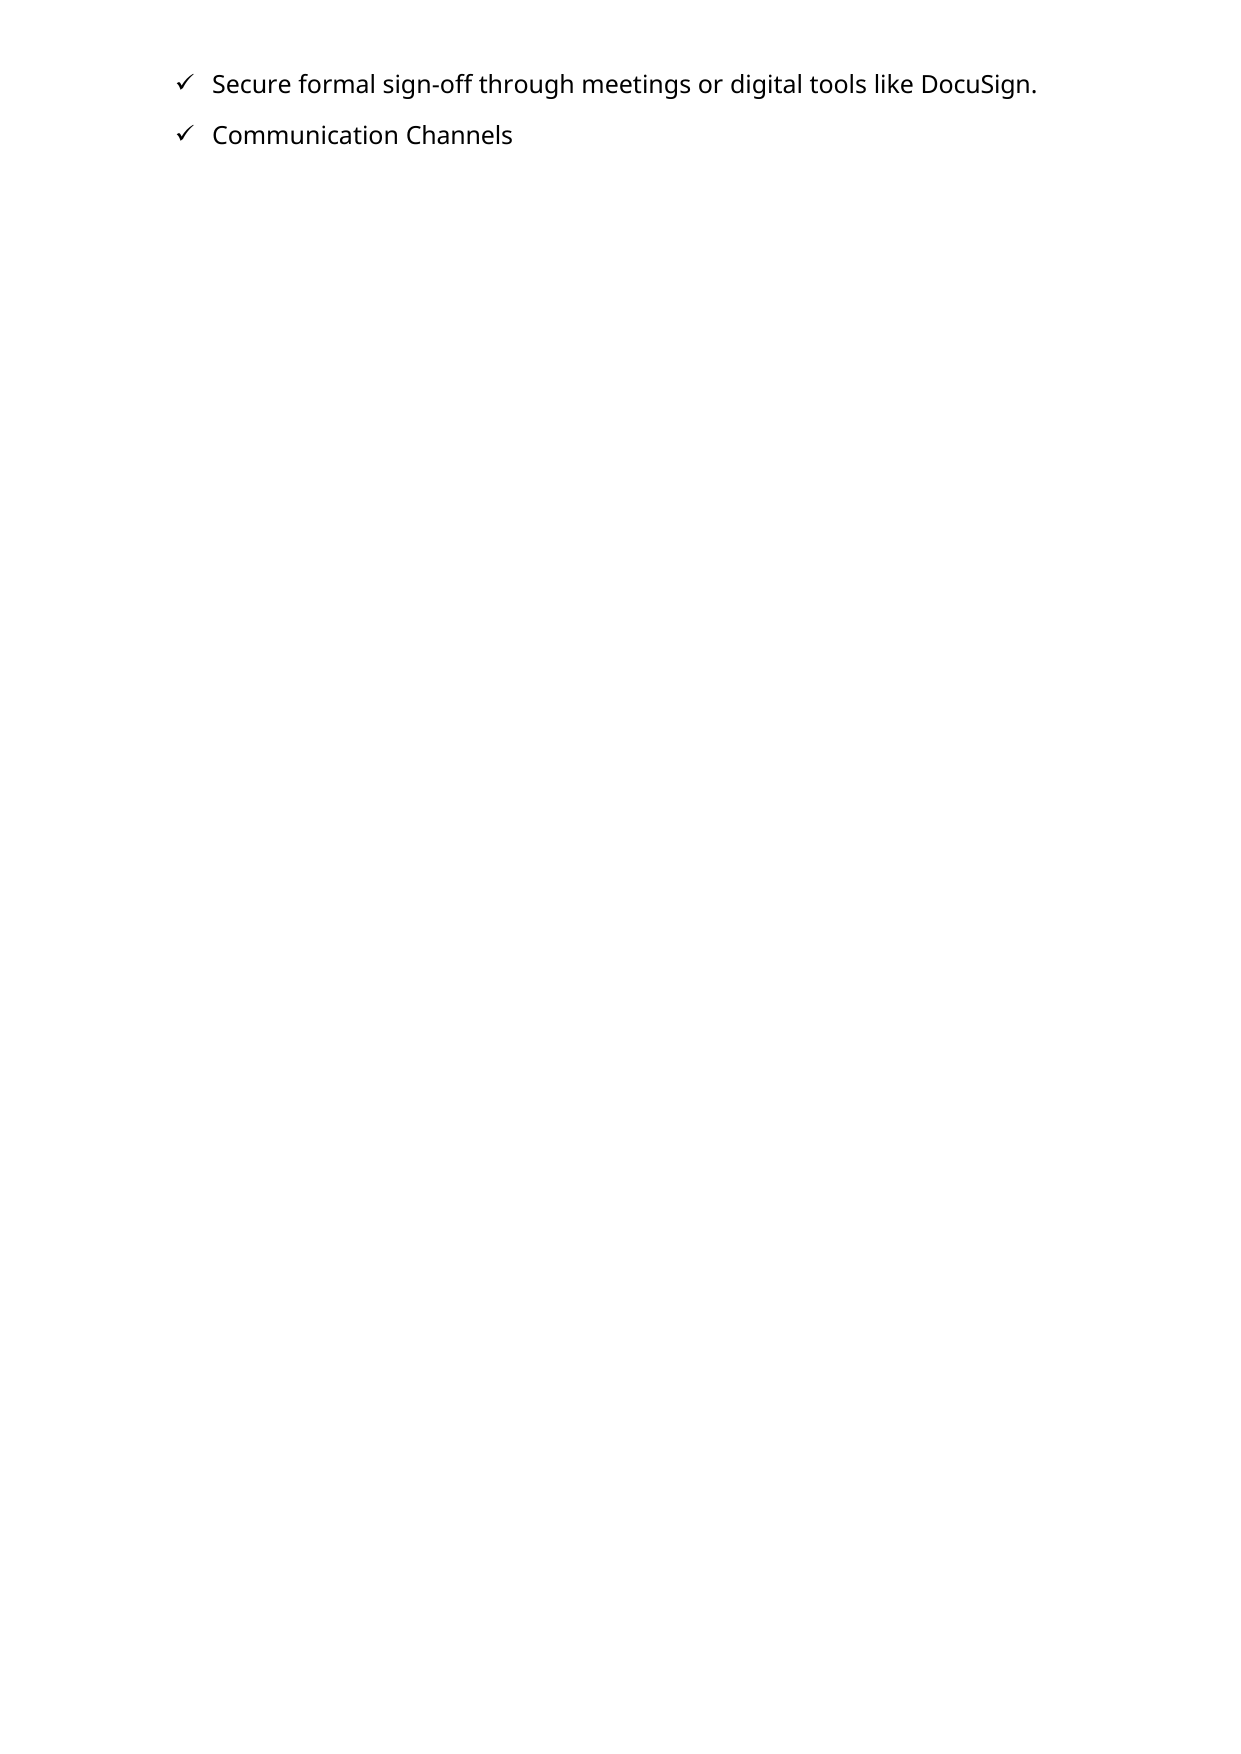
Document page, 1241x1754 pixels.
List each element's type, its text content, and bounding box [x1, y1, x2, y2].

list Secure formal sign-off through meetings or digital tools like DocuSign. [174, 67, 1240, 101]
list Communication Channels [174, 118, 1240, 152]
